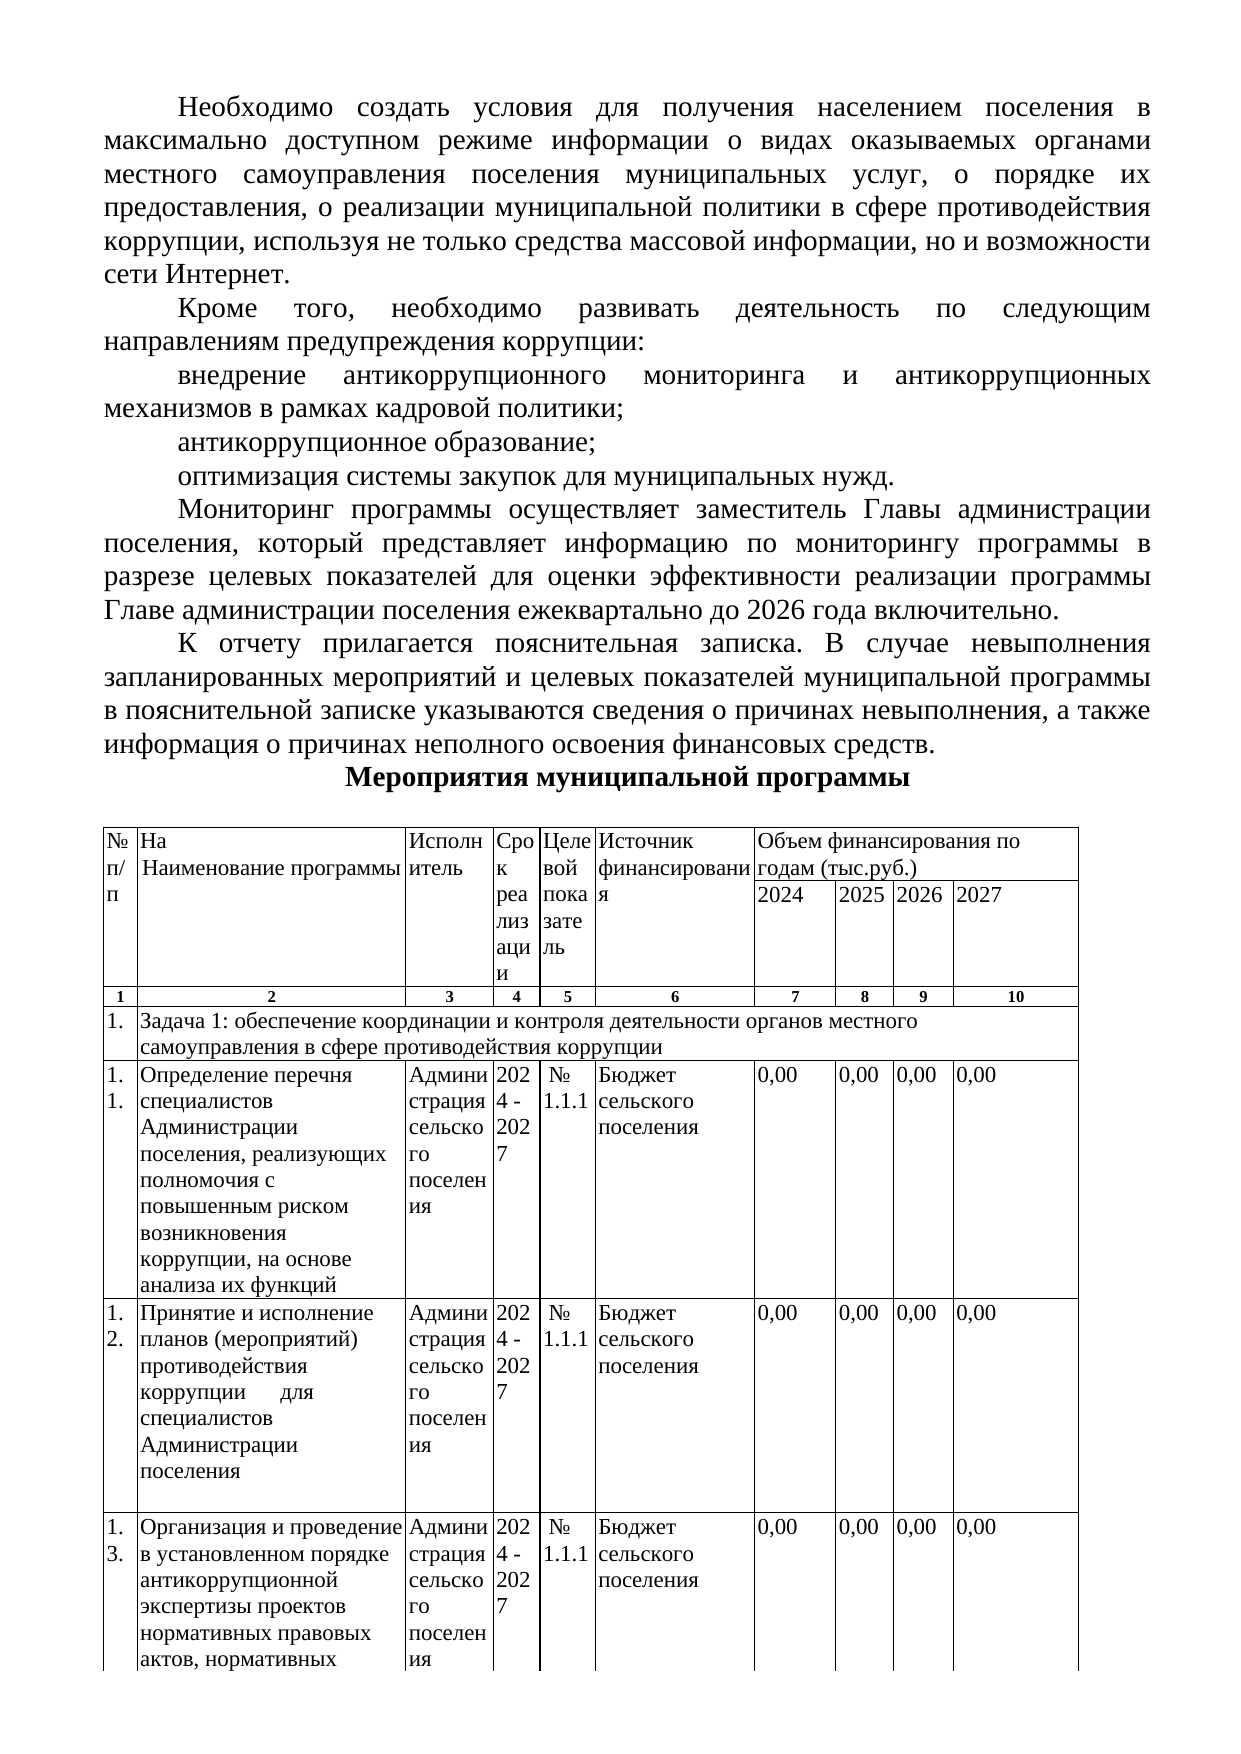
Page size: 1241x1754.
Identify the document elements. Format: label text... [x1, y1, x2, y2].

table_cell № 1.1.1 [541, 1513, 595, 1671]
table_cell 0,00 [894, 1061, 953, 1298]
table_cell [406, 1513, 493, 1671]
table_header Целевой показатель [541, 828, 595, 986]
text оптимизация системы закупок для муниципальных нужд. [103, 458, 1152, 491]
table_cell 7 [755, 987, 835, 1006]
table_header № п/п [104, 828, 137, 986]
table_cell № 1.1.1 [541, 1299, 595, 1512]
table_cell 2024 -2027 [494, 1299, 539, 1512]
table_cell 1.1. [104, 1061, 137, 1298]
table_cell 1.2. [104, 1299, 137, 1512]
table_cell Администрация сельского поселения [406, 1299, 493, 1512]
table_cell Определение перечня специалистов Администрации поселения, реализующих полномочия с повышенным риском возникновения коррупции, на основе анализа их функций [138, 1061, 405, 1298]
table_cell Принятие и исполнение планов (мероприятий) противодействия коррупции для специалистов Администрации поселения [138, 1299, 405, 1512]
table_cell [596, 1513, 754, 1671]
table_cell 2 [138, 987, 405, 1006]
text Мероприятия муниципальной программы [103, 759, 1152, 793]
table_cell 5 [541, 987, 595, 1006]
table_cell 0,00 [755, 1513, 835, 1671]
table_cell 0,00 [894, 1299, 953, 1512]
table_cell 0,00 [894, 1513, 953, 1671]
table_cell 0,00 [954, 1513, 1078, 1671]
table_cell 9 [894, 987, 953, 1006]
table_cell 2027 [954, 881, 1078, 986]
table_cell 8 [836, 987, 893, 1006]
table_cell 0,00 [954, 1061, 1078, 1298]
table_cell 0,00 [755, 1061, 835, 1298]
table_cell Задача 1: обеспечение координации и контроля деятельности органов местного самоуправления в сфере противодействия коррупции [138, 1007, 1078, 1060]
table_cell 0,00 [836, 1299, 893, 1512]
text Мониторинг программы осуществляет заместитель Главы администрации поселения, который представляет информацию по мониторингу программы в разрезе целевых показателей для оценки эффективности реализации программы Главе администрации поселения ежеквартально до 2026 года включительно. [103, 491, 1152, 625]
table_cell 3 [406, 987, 493, 1006]
table_header Исполнитель [406, 828, 493, 986]
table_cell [138, 1513, 405, 1671]
table_header Объем финансирования по годам (тыс.руб.) [755, 828, 1078, 880]
table_cell 1. [104, 1007, 137, 1060]
table_cell 10 [954, 987, 1078, 1006]
text К отчету прилагается пояснительная записка. В случае невыполнения запланированных мероприятий и целевых показателей муниципальной программы в пояснительной записке указываются сведения о причинах невыполнения, а также информация о причинах неполного освоения финансовых средств. [103, 625, 1152, 759]
text Необходимо создать условия для получения населением поселения в максимально доступном режиме информации о видах оказываемых органами местного самоуправления поселения муниципальных услуг, о порядке их предоставления, о реализации муниципальной политики в сфере противодействия коррупции, используя не только средства массовой информации, но и возможности сети Интернет. [103, 89, 1152, 290]
table_header Источник финансирования [596, 828, 754, 986]
text Кроме того, необходимо развивать деятельность по следующим направлениям предупреждения коррупции: [103, 290, 1152, 357]
table_cell 2025 [836, 881, 893, 986]
table_cell № 1.1.1 [541, 1061, 595, 1298]
table_cell Бюджет сельского поселения [596, 1299, 754, 1512]
text антикоррупционное образование; [103, 424, 1152, 458]
table_cell 6 [596, 987, 754, 1006]
table_cell 2024 -2027 [494, 1061, 539, 1298]
table_cell 2024 -2027 [494, 1513, 539, 1671]
table_cell 4 [494, 987, 539, 1006]
table_cell 2026 [894, 881, 953, 986]
table_cell 2024 [755, 881, 835, 986]
table_cell 0,00 [836, 1513, 893, 1671]
table_cell Бюджет сельского поселения [596, 1061, 754, 1298]
table_cell 0,00 [954, 1299, 1078, 1512]
text внедрение антикоррупционного мониторинга и антикоррупционных механизмов в рамках кадровой политики; [103, 357, 1152, 424]
table_header На Наименование программы [138, 828, 405, 986]
table_cell Администрация сельского поселения [406, 1061, 493, 1298]
table_cell 0,00 [755, 1299, 835, 1512]
table_header Срок реализации [494, 828, 539, 986]
table_cell 1 [104, 987, 137, 1006]
table_cell 0,00 [836, 1061, 893, 1298]
table_cell 1.3. [104, 1513, 137, 1671]
